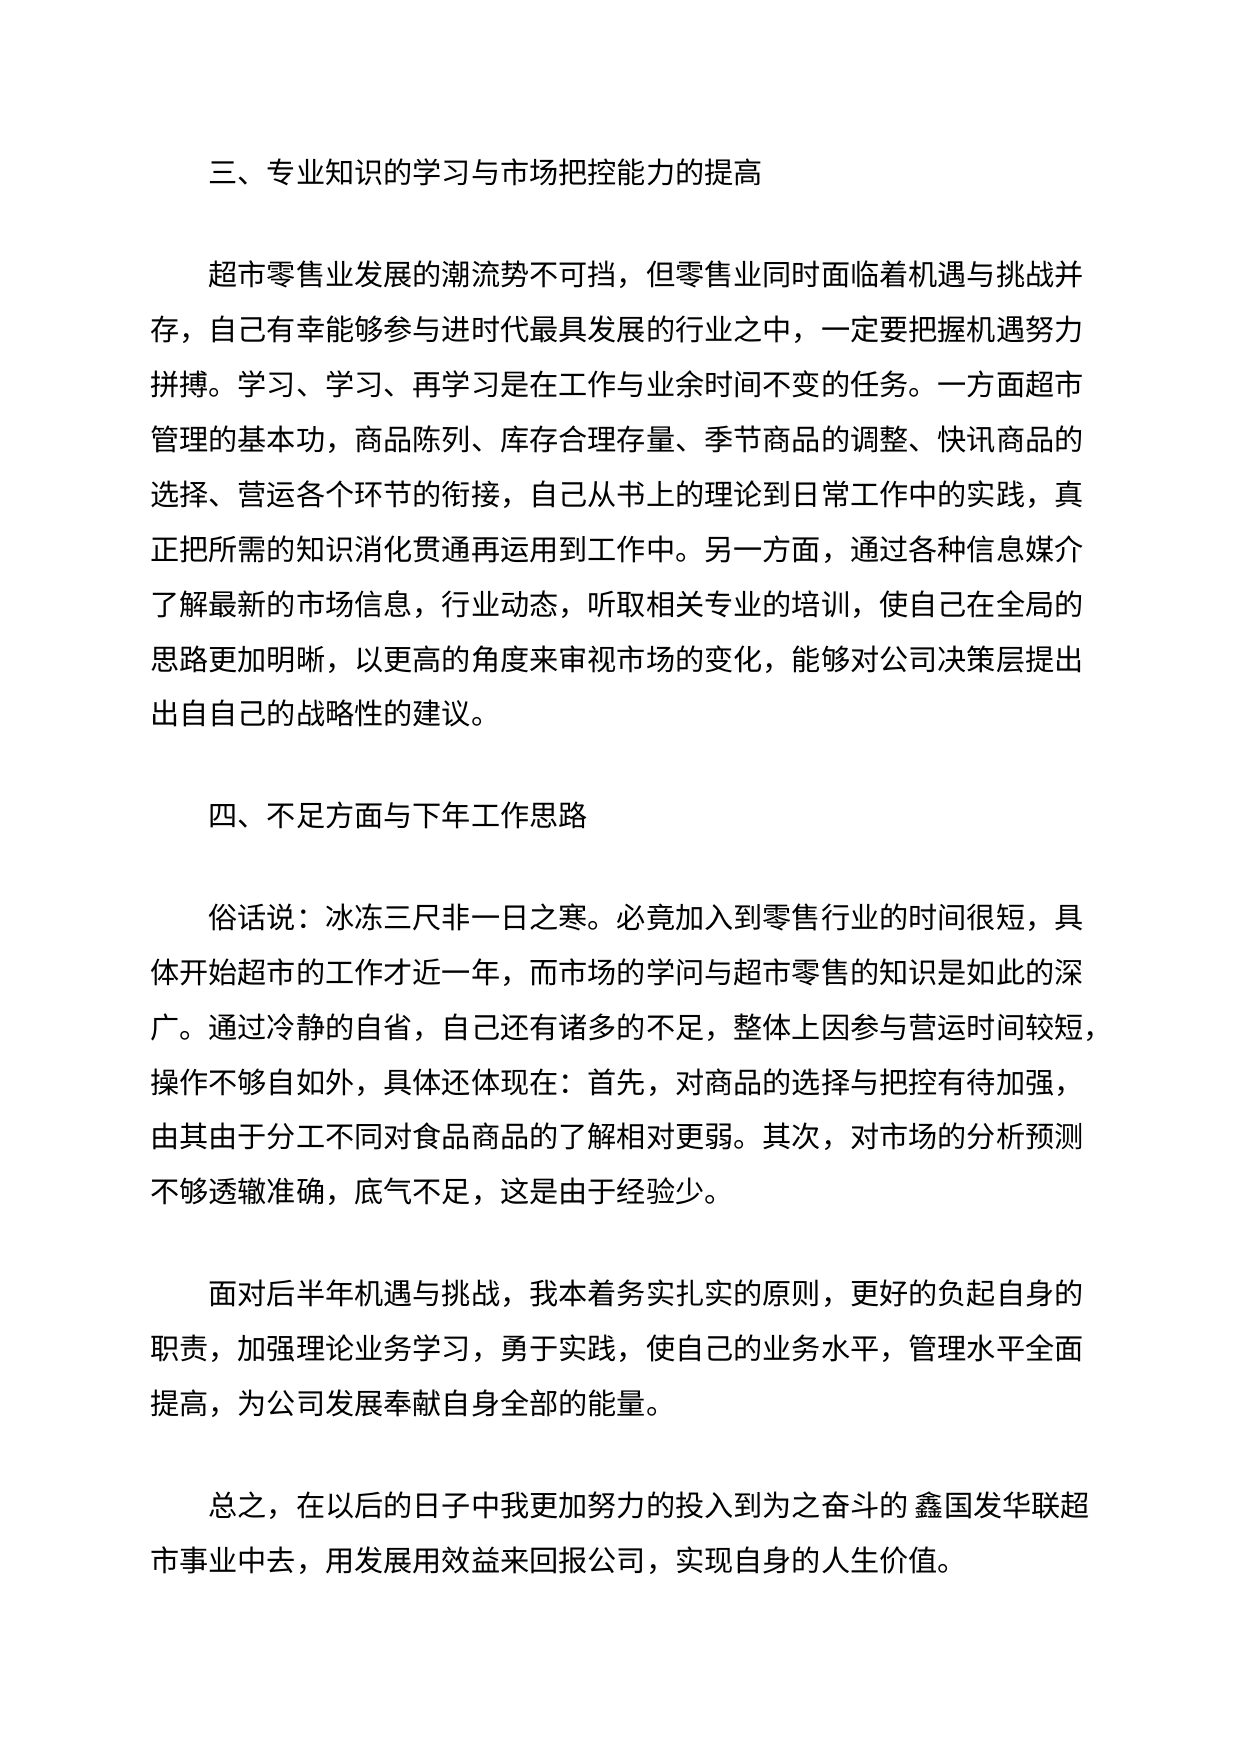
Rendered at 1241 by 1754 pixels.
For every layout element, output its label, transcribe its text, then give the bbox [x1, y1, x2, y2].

text 三、专业知识的学习与市场把控能力的提高 [150, 150, 1090, 192]
text 总之，在以后的日子中我更加努力的投入到为之奋斗的 鑫国发华联超市事业中去，用发展用效益来回报公司，实现自身的人生价值。 [150, 1482, 1090, 1579]
text 面对后半年机遇与挑战，我本着务实扎实的原则，更好的负起自身的职责，加强理论业务学习，勇于实践，使自己的业务水平，管理水平全面提高，为公司发展奉献自身全部的能量。 [150, 1271, 1090, 1423]
text 超市零售业发展的潮流势不可挡，但零售业同时面临着机遇与挑战并存，自己有幸能够参与进时代最具发展的行业之中，一定要把握机遇努力拼搏。学习、学习、再学习是在工作与业余时间不变的任务。一方面超市管理的基本功，商品陈列、库存合理存量、季节商品的调整、快讯商品的选择、营运各个环节的衔接，自己从书上的理论到日常工作中的实践，真正把所需的知识消化贯通再运用到工作中。另一方面，通过各种信息媒介了解最新的市场信息，行业动态，听取相关专业的培训，使自己在全局的思路更加明晰，以更高的角度来审视市场的变化，能够对公司决策层提出出自自己的战略性的建议。 [150, 252, 1090, 733]
text 四、不足方面与下年工作思路 [150, 793, 1090, 835]
text 俗话说：冰冻三尺非一日之寒。必竟加入到零售行业的时间很短，具体开始超市的工作才近一年，而市场的学问与超市零售的知识是如此的深广。通过冷静的自省，自己还有诸多的不足，整体上因参与营运时间较短，操作不够自如外，具体还体现在：首先，对商品的选择与把控有待加强，由其由于分工不同对食品商品的了解相对更弱。其次，对市场的分析预测不够透辙准确，底气不足，这是由于经验少。 [150, 894, 1090, 1211]
